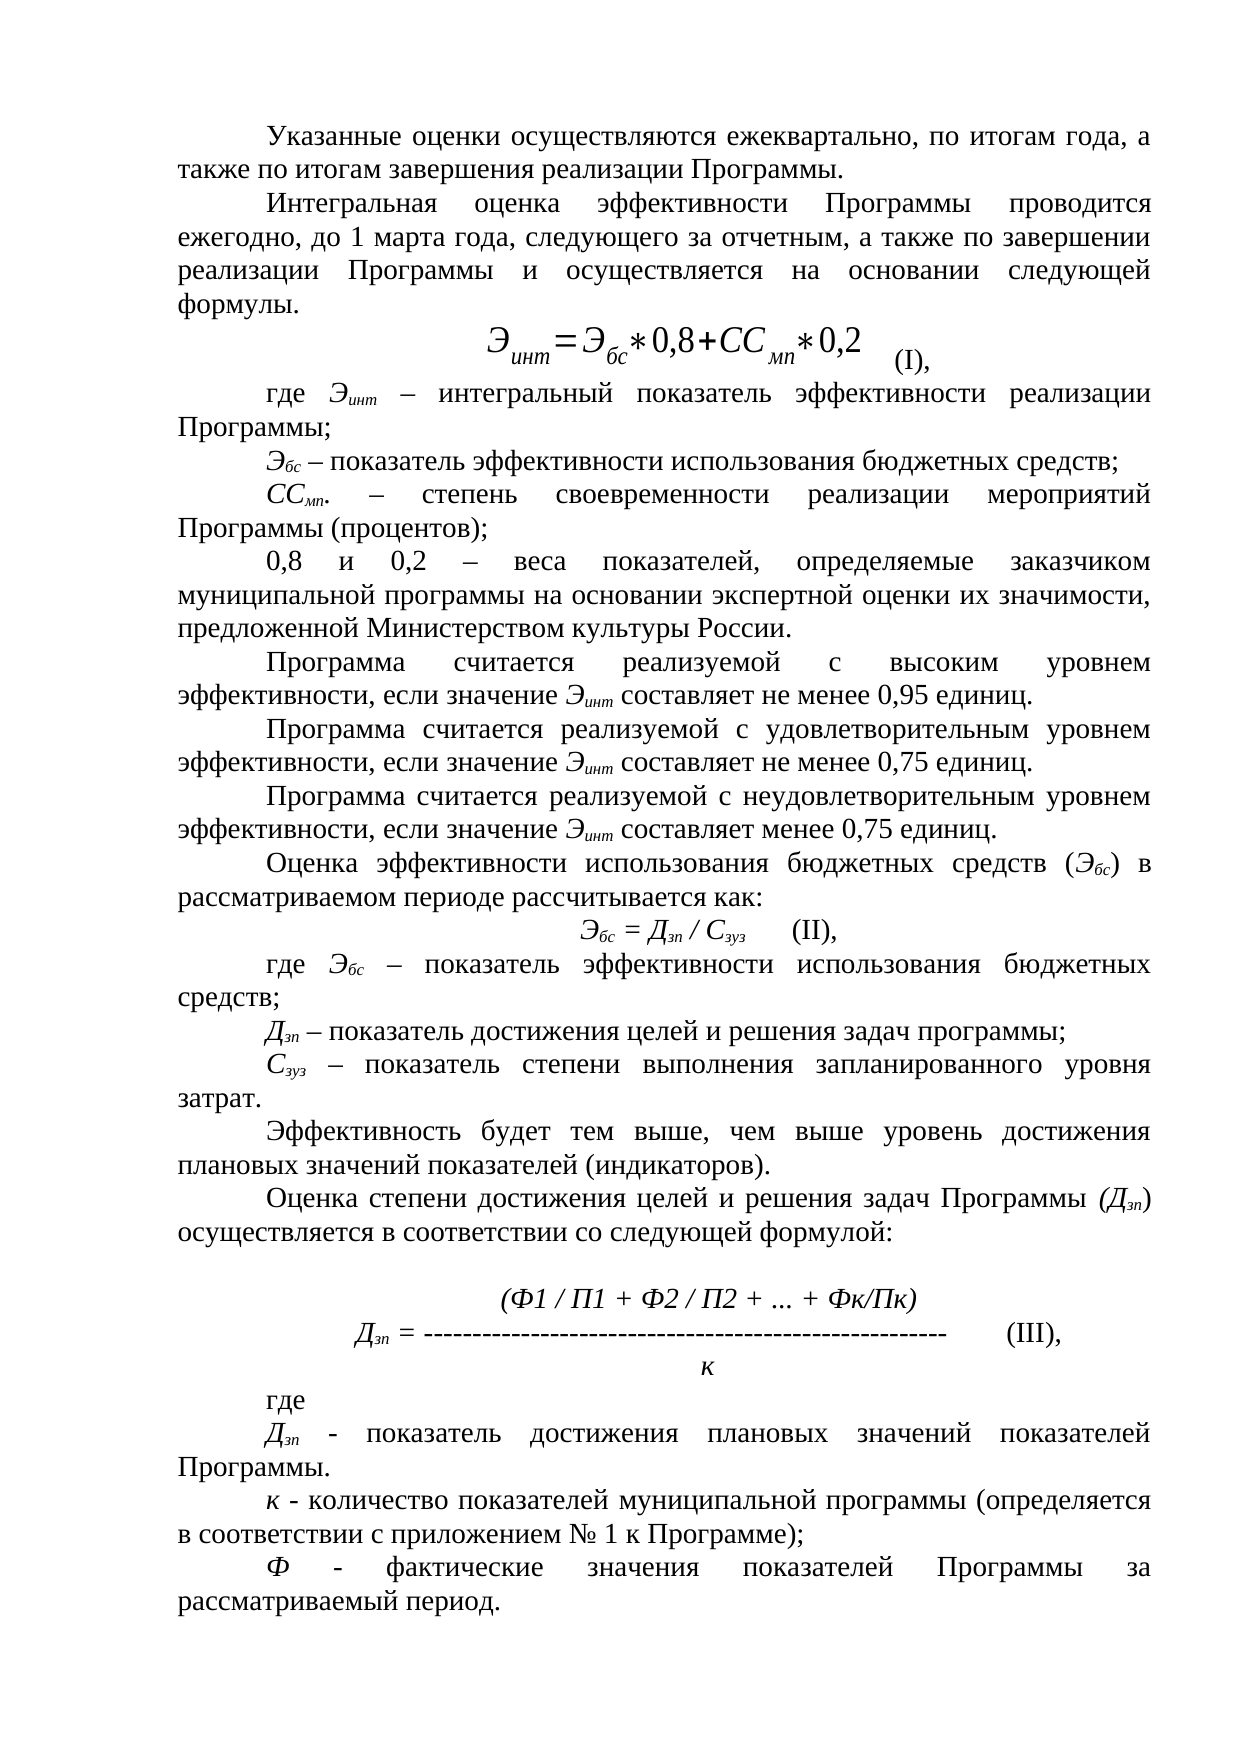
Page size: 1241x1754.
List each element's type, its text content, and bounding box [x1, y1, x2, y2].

text Оценка степени достижения целей и решения задач Программы (Дзп) осуществляется в соответствии со следующей формулой: [177, 1181, 1152, 1248]
text ССмп. – степень своевременности реализации мероприятий Программы (процентов); [177, 476, 1152, 543]
text Программа считается реализуемой с неудовлетворительным уровнем эффективности, если значение Эинт составляет менее 0,75 единиц. [177, 778, 1152, 845]
text Программа считается реализуемой с удовлетворительным уровнем эффективности, если значение Эинт составляет не менее 0,75 единиц. [177, 711, 1152, 778]
text Программа считается реализуемой с высоким уровнем эффективности, если значение Эинт составляет не менее 0,95 единиц. [177, 644, 1152, 711]
text (Ф1 / П1 + Ф2 / П2 + ... + Фк/Пк) [177, 1281, 1152, 1315]
text где Эбс – показатель эффективности использования бюджетных средств; [177, 946, 1152, 1013]
text где Эинт – интегральный показатель эффективности реализации Программы; [177, 376, 1152, 443]
text Ф - фактические значения показателей Программы за рассматриваемый период. [177, 1549, 1152, 1617]
text Интегральная оценка эффективности Программы проводится ежегодно, до 1 марта года, следующего за отчетным, а также по завершении реализации Программы и осуществляется на основании следующей формулы. [177, 185, 1152, 319]
text Дзп – показатель достижения целей и решения задач программы; [177, 1013, 1152, 1046]
text Дзп - показатель достижения плановых значений показателей Программы. [177, 1415, 1152, 1482]
text где [177, 1382, 1152, 1415]
text Эбс = Дзп / Сзуз (II), [177, 912, 1152, 946]
text 0,8 и 0,2 – веса показателей, определяемые заказчиком муниципальной программы на основании экспертной оценки их значимости, предложенной Министерством культуры России. [177, 543, 1152, 644]
text к [177, 1348, 1152, 1382]
text Дзп = ------------------------------------------------------ (III), [177, 1315, 1152, 1348]
text Указанные оценки осуществляются ежеквартально, по итогам года, а также по итогам завершения реализации Программы. [177, 118, 1152, 185]
text Эффективность будет тем выше, чем выше уровень достижения плановых значений показателей (индикаторов). [177, 1113, 1152, 1181]
text Эбс – показатель эффективности использования бюджетных средств; [177, 443, 1152, 476]
text Сзуз – показатель степени выполнения запланированного уровня затрат. [177, 1046, 1152, 1113]
text Оценка эффективности использования бюджетных средств (Эбс) в рассматриваемом периоде рассчитывается как: [177, 845, 1152, 912]
text к - количество показателей муниципальной программы (определяется в соответствии с приложением № 1 к Программе); [177, 1482, 1152, 1549]
text (I), [177, 319, 1152, 376]
